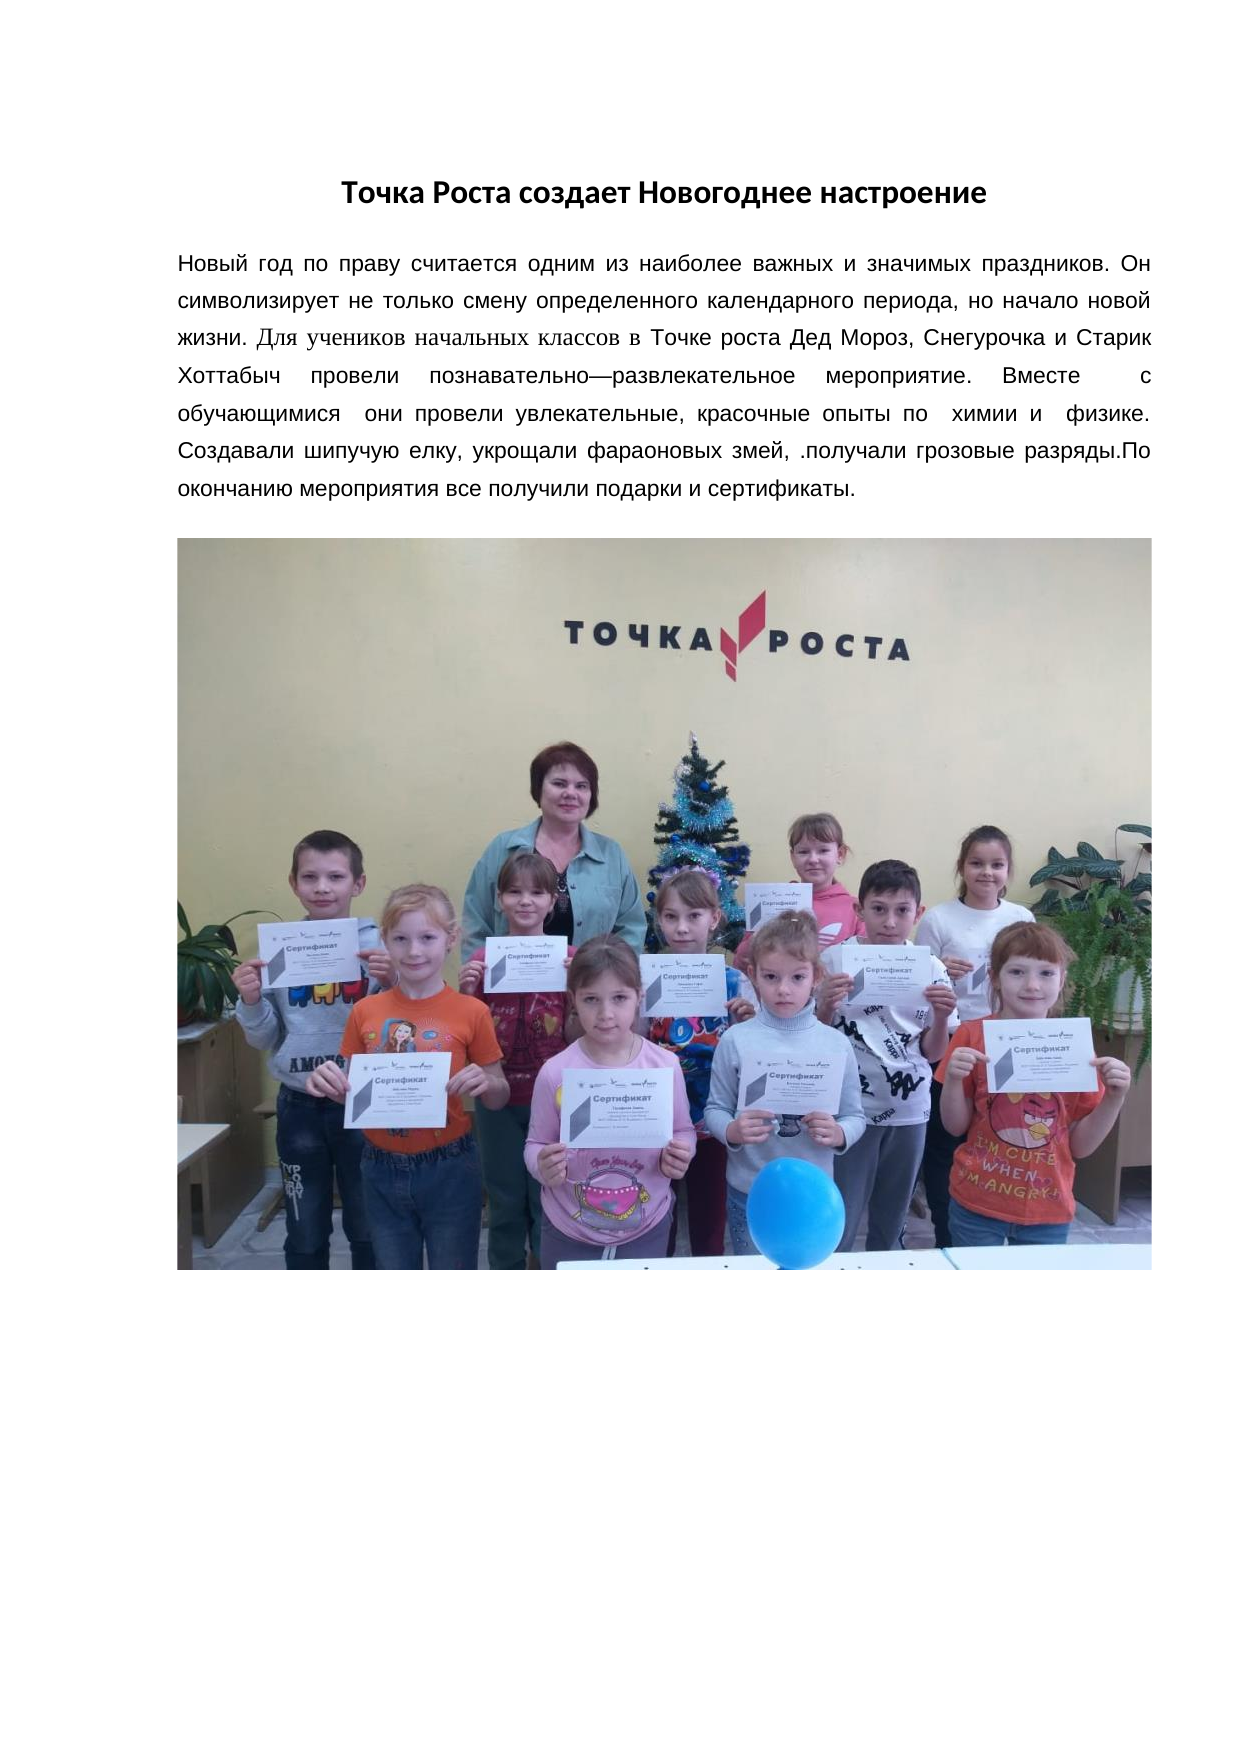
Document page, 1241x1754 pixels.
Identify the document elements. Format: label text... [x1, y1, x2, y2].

picture [177, 538, 1152, 1270]
text Новый год по праву считается одним из наиболее важных и значимых праздников. Он символизирует не только смену определенного календарного периода, но начало новой жизни. Для учеников начальных классов в Точке роста Дед Мороз, Снегурочка и Старик Хоттабыч провели познавательно—развлекательное мероприятие. Вместе с обучающимися они провели увлекательные, красочные опыты по химии и физике. Создавали шипучую елку, укрощали фараоновых змей, .получали грозовые разряды.По окончанию мероприятия все получили подарки и сертификаты. [177, 239, 1152, 501]
text Точка Роста создает Новогоднее настроение [177, 171, 1152, 212]
